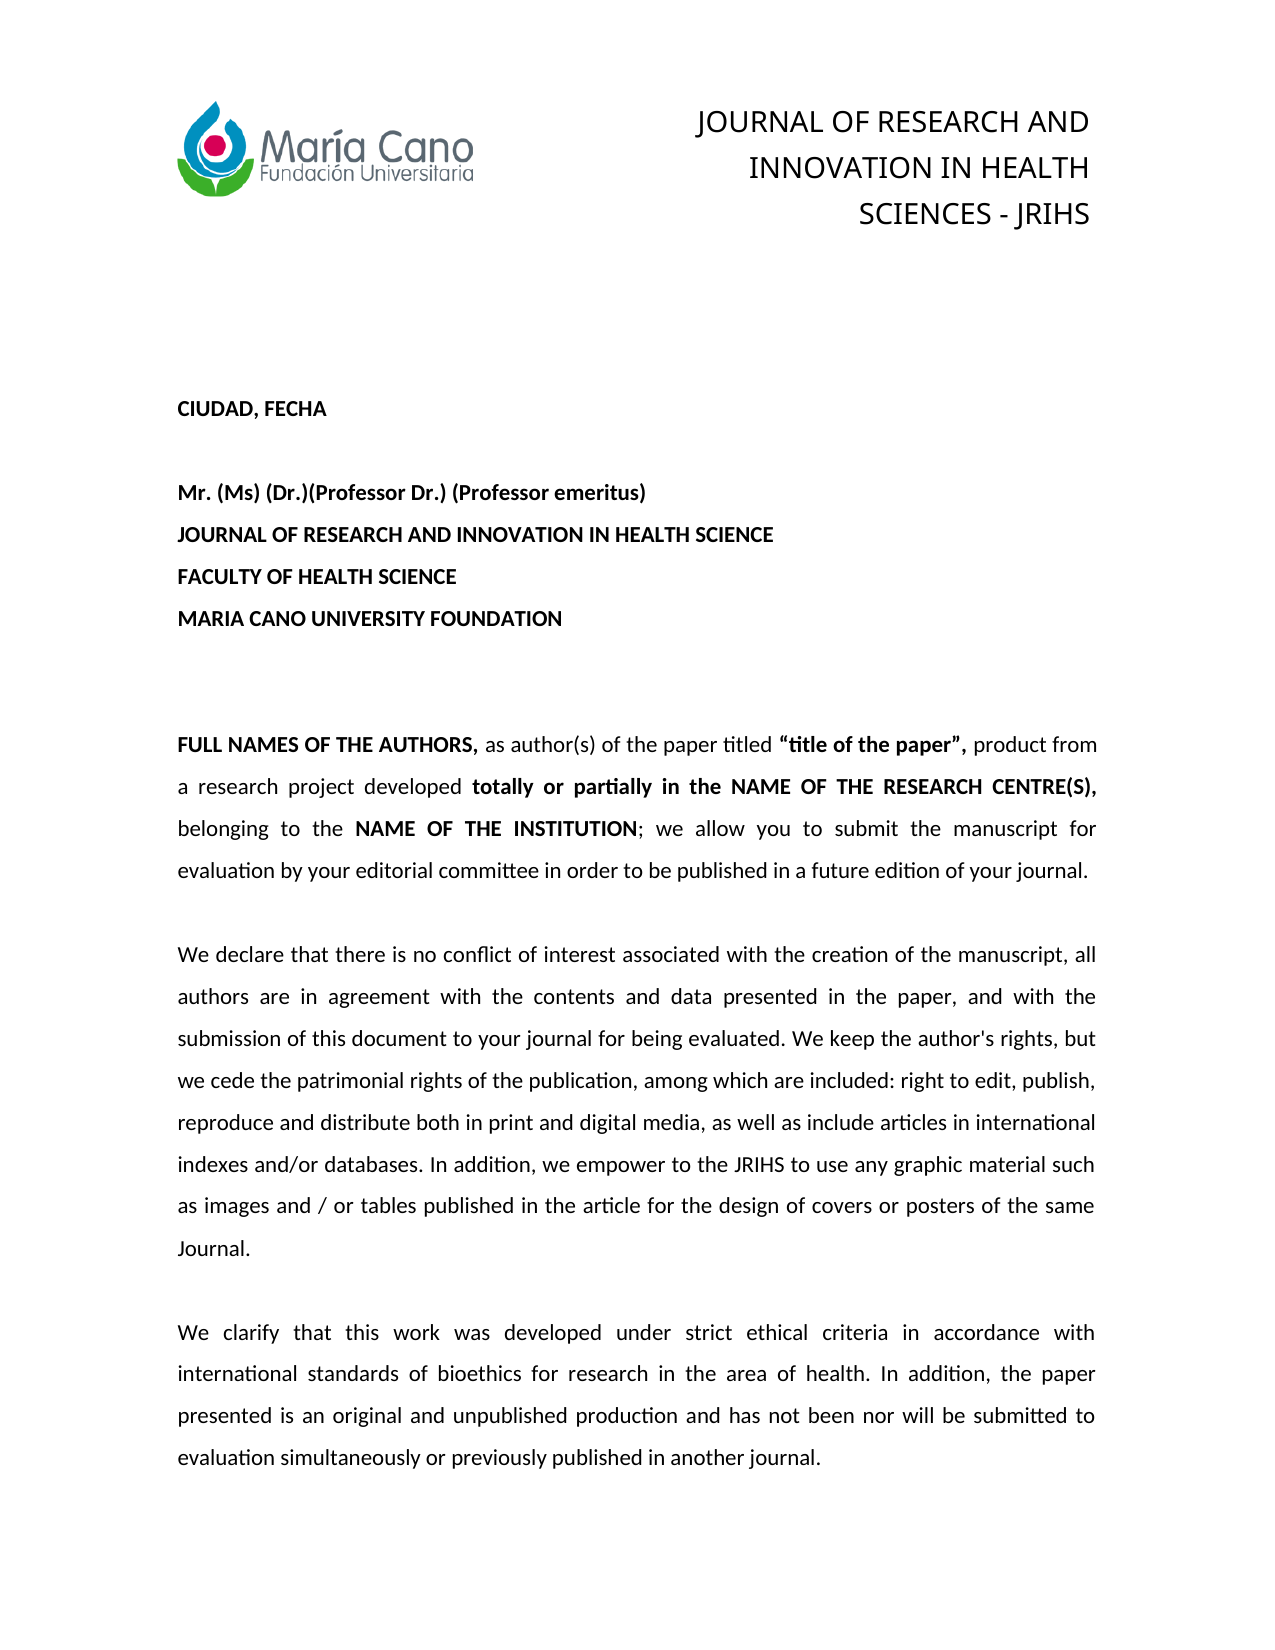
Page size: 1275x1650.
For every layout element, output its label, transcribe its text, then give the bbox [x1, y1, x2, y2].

text FACULTY OF HEALTH SCIENCE [177, 562, 1098, 590]
text Mr. (Ms) (Dr.)(Professor Dr.) (Professor emeritus) [177, 478, 1098, 506]
text JOURNAL OF RESEARCH AND INNOVATION IN HEALTH SCIENCE [177, 520, 1098, 548]
text CIUDAD, FECHA [177, 394, 1098, 422]
text We declare that there is no conflict of interest associated with the creation of the manuscript, all authors are in agreement with the contents and data presented in the paper, and with the submission of this document to your journal for being evaluated. We keep the author's rights, but we cede the patrimonial rights of the publication, among which are included: right to edit, publish, reproduce and distribute both in print and digital media, as well as include articles in international indexes and/or databases. In addition, we empower to the JRIHS to use any graphic material such as images and / or tables published in the article for the design of covers or posters of the same Journal. [177, 940, 1098, 1262]
text We clarify that this work was developed under strict ethical criteria in accordance with international standards of bioethics for research in the area of health. In addition, the paper presented is an original and unpublished production and has not been nor will be submitted to evaluation simultaneously or previously published in another journal. [177, 1318, 1098, 1472]
picture [177, 101, 474, 197]
text MARIA CANO UNIVERSITY FOUNDATION [177, 604, 1098, 632]
text FULL NAMES OF THE AUTHORS, as author(s) of the paper titled “title of the paper”, product from a research project developed totally or partially in the NAME OF THE RESEARCH CENTRE(S), belonging to the NAME OF THE INSTITUTION; we allow you to submit the manuscript for evaluation by your editorial committee in order to be published in a future edition of your journal. [177, 730, 1098, 884]
